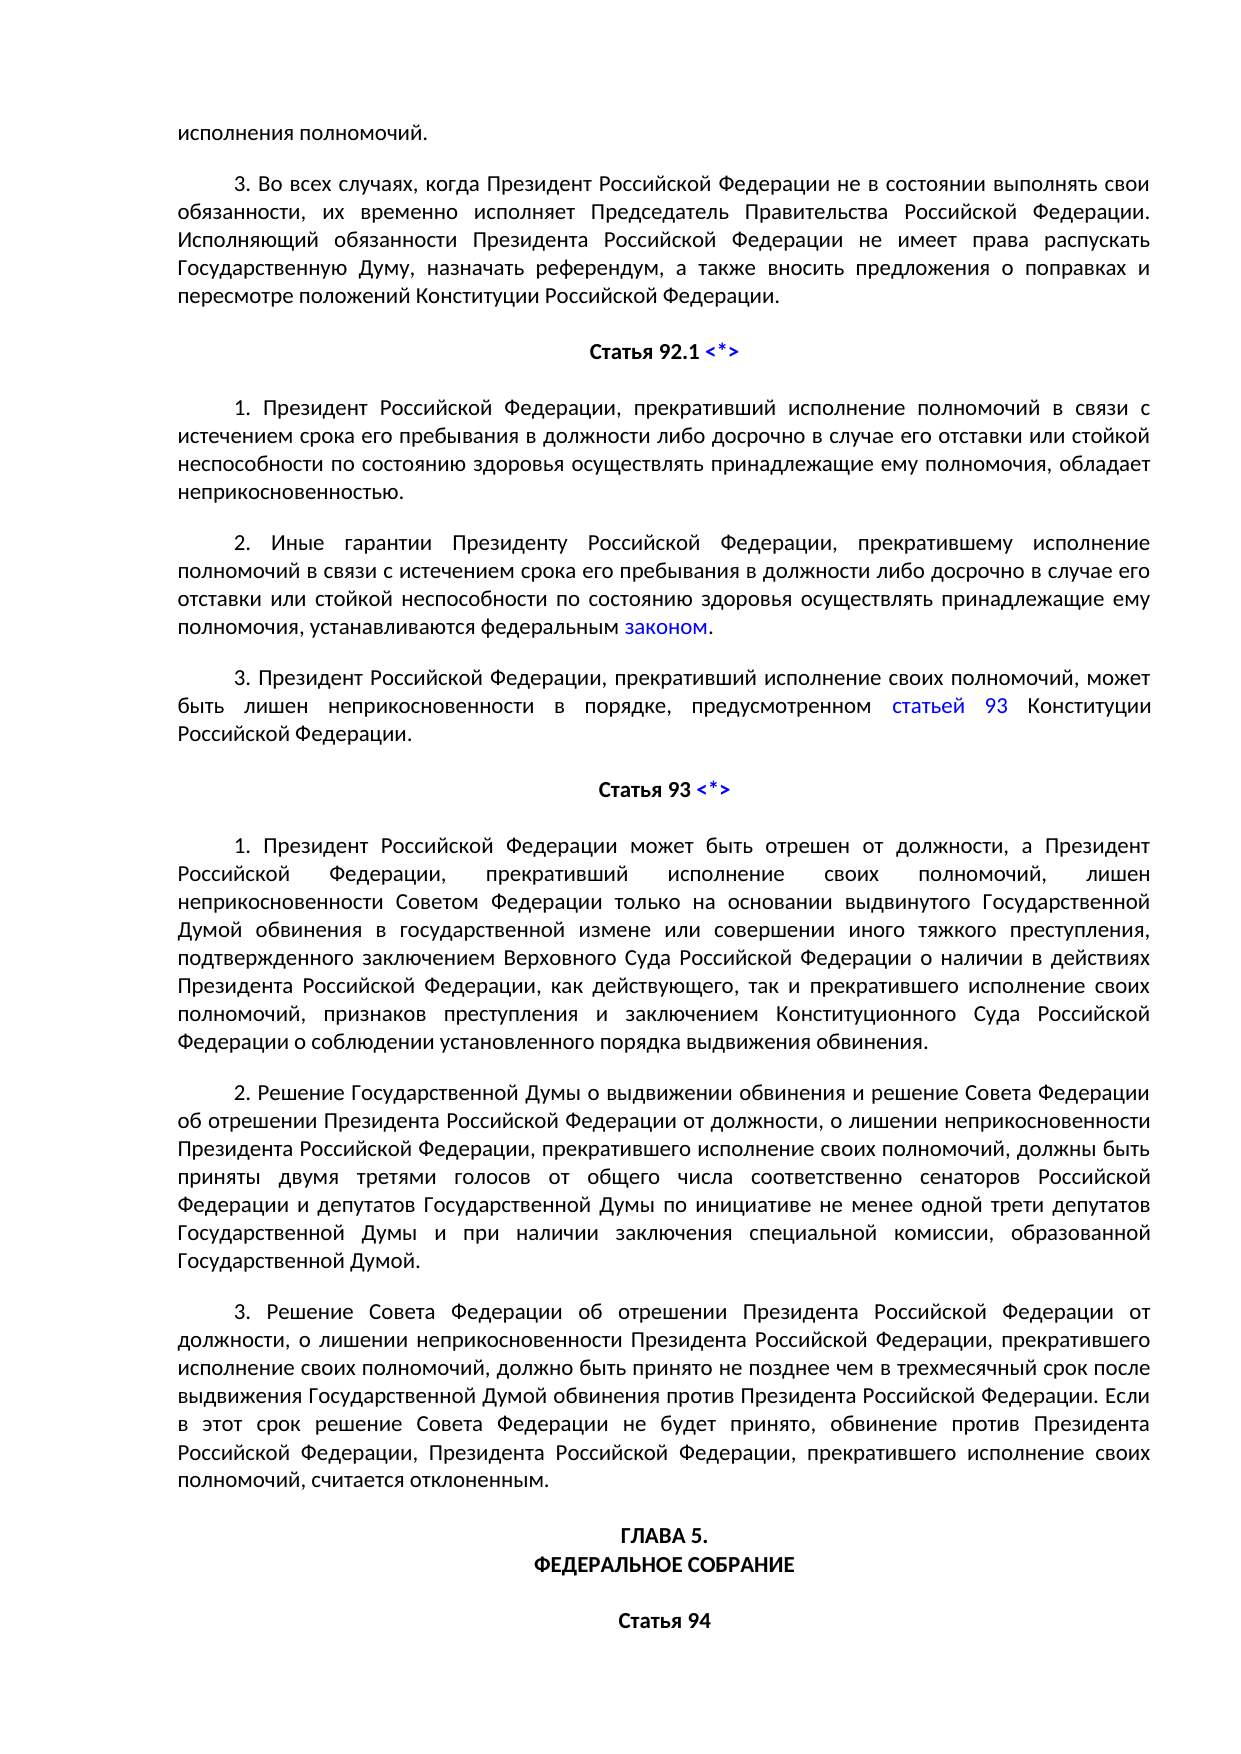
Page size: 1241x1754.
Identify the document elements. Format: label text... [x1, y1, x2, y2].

text 1. Президент Российской Федерации, прекративший исполнение полномочий в связи с истечением срока его пребывания в должности либо досрочно в случае его отставки или стойкой неспособности по состоянию здоровья осуществлять принадлежащие ему полномочия, обладает неприкосновенностью. [177, 393, 1152, 505]
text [177, 118, 1152, 146]
text 3. Во всех случаях, когда Президент Российской Федерации не в состоянии выполнять свои обязанности, их временно исполняет Председатель Правительства Российской Федерации. Исполняющий обязанности Президента Российской Федерации не имеет права распускать Государственную Думу, назначать референдум, а также вносить предложения о поправках и пересмотре положений Конституции Российской Федерации. [177, 169, 1152, 309]
text 2. Иные гарантии Президенту Российской Федерации, прекратившему исполнение полномочий в связи с истечением срока его пребывания в должности либо досрочно в случае его отставки или стойкой неспособности по состоянию здоровья осуществлять принадлежащие ему полномочия, устанавливаются федеральным законом. [177, 528, 1152, 640]
title Статья 92.1 <*> [177, 337, 1152, 365]
text 1. Президент Российской Федерации может быть отрешен от должности, а Президент Российской Федерации, прекративший исполнение своих полномочий, лишен неприкосновенности Советом Федерации только на основании выдвинутого Государственной Думой обвинения в государственной измене или совершении иного тяжкого преступления, подтвержденного заключением Верховного Суда Российской Федерации о наличии в действиях Президента Российской Федерации, как действующего, так и прекратившего исполнение своих полномочий, признаков преступления и заключением Конституционного Суда Российской Федерации о соблюдении установленного порядка выдвижения обвинения. [177, 831, 1152, 1056]
text 3. Президент Российской Федерации, прекративший исполнение своих полномочий, может быть лишен неприкосновенности в порядке, предусмотренном статьей 93 Конституции Российской Федерации. [177, 663, 1152, 747]
title ГЛАВА 5. [177, 1522, 1152, 1550]
title Статья 93 <*> [177, 775, 1152, 803]
title ФЕДЕРАЛЬНОЕ СОБРАНИЕ [177, 1550, 1152, 1578]
title Статья 94 [177, 1606, 1152, 1634]
text 3. Решение Совета Федерации об отрешении Президента Российской Федерации от должности, о лишении неприкосновенности Президента Российской Федерации, прекратившего исполнение своих полномочий, должно быть принято не позднее чем в трехмесячный срок после выдвижения Государственной Думой обвинения против Президента Российской Федерации. Если в этот срок решение Совета Федерации не будет принято, обвинение против Президента Российской Федерации, Президента Российской Федерации, прекратившего исполнение своих полномочий, считается отклоненным. [177, 1297, 1152, 1494]
text 2. Решение Государственной Думы о выдвижении обвинения и решение Совета Федерации об отрешении Президента Российской Федерации от должности, о лишении неприкосновенности Президента Российской Федерации, прекратившего исполнение своих полномочий, должны быть приняты двумя третями голосов от общего числа соответственно сенаторов Российской Федерации и депутатов Государственной Думы по инициативе не менее одной трети депутатов Государственной Думы и при наличии заключения специальной комиссии, образованной Государственной Думой. [177, 1078, 1152, 1274]
